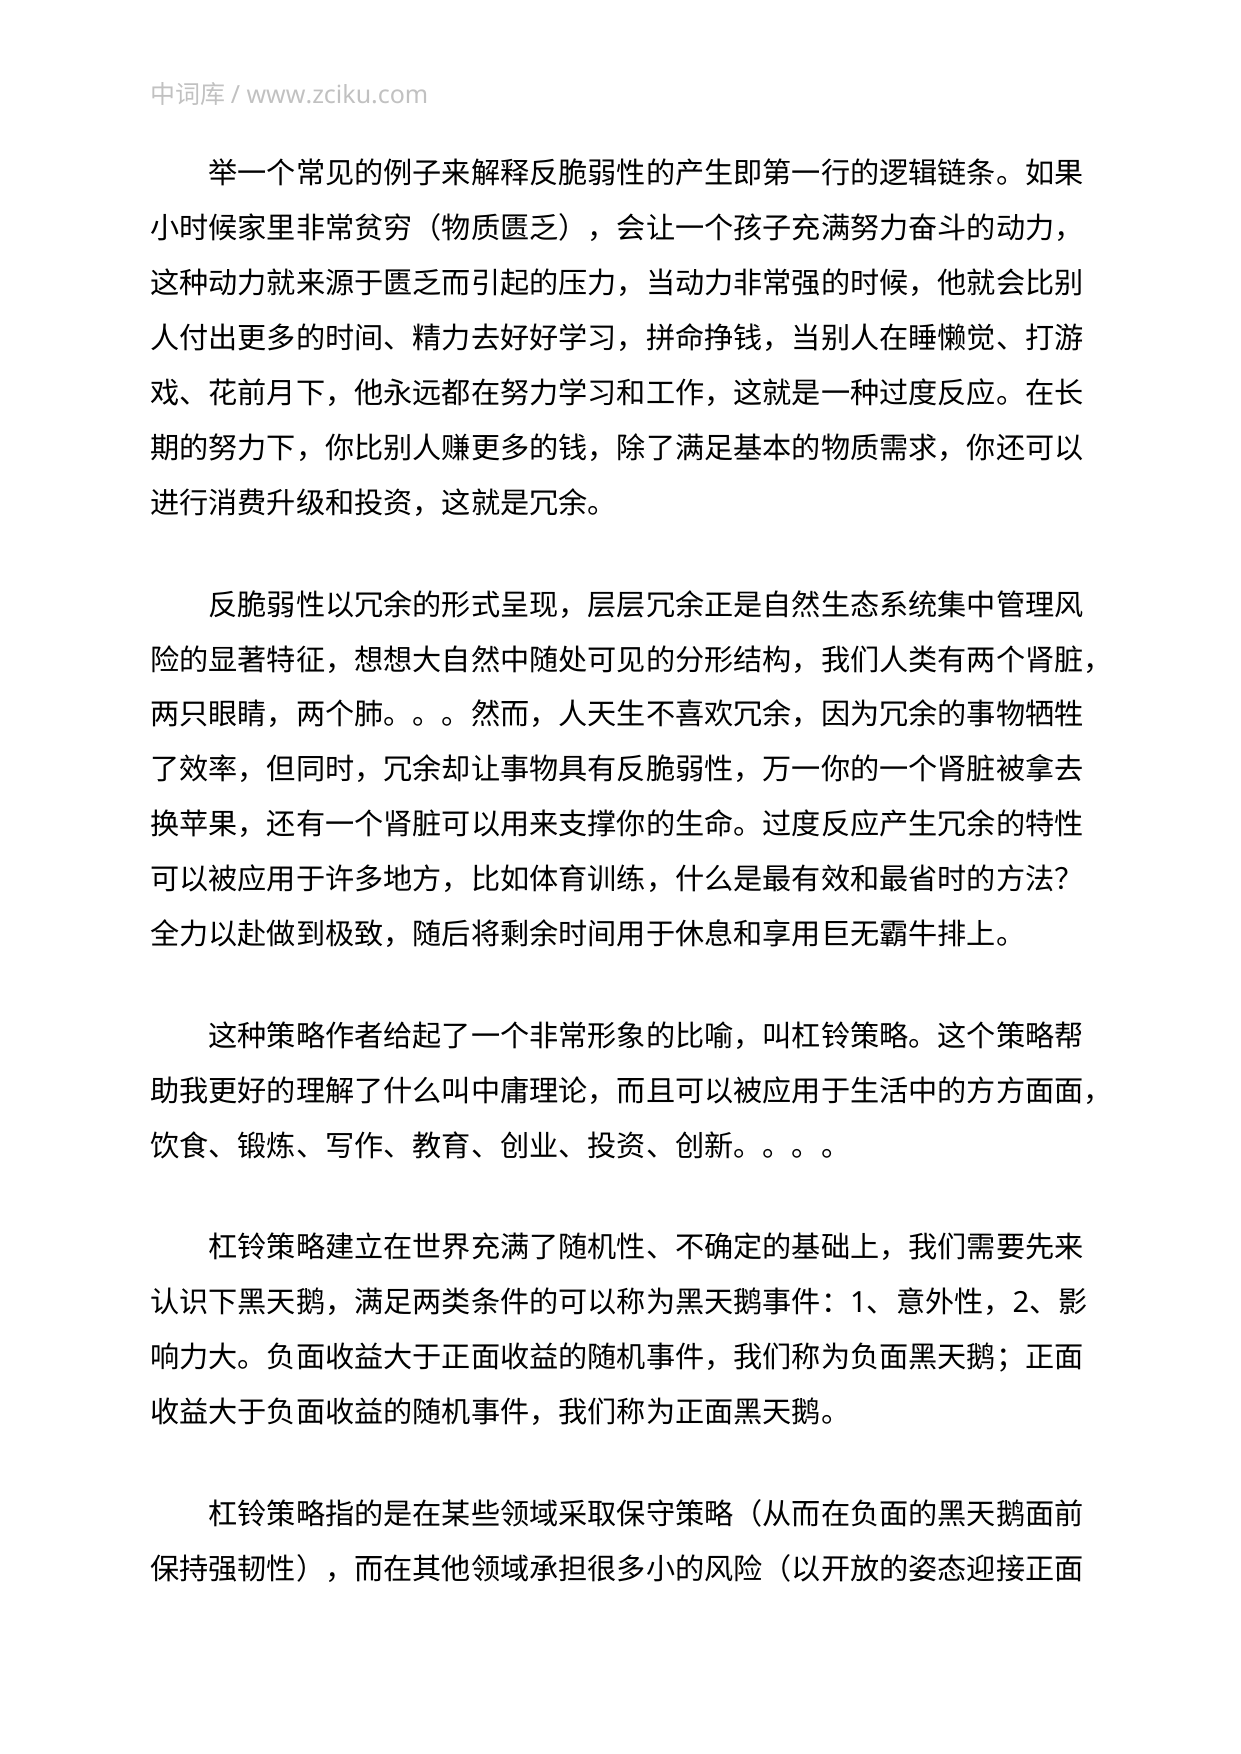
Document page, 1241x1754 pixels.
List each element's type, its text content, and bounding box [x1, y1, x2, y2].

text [150, 1490, 1090, 1588]
text 杠铃策略建立在世界充满了随机性、不确定的基础上，我们需要先来认识下黑天鹅，满足两类条件的可以称为黑天鹅事件：1、意外性，2、影响力大。负面收益大于正面收益的随机事件，我们称为负面黑天鹅；正面收益大于负面收益的随机事件，我们称为正面黑天鹅。 [150, 1224, 1090, 1431]
text 反脆弱性以冗余的形式呈现，层层冗余正是自然生态系统集中管理风险的显著特征，想想大自然中随处可见的分形结构，我们人类有两个肾脏，两只眼睛，两个肺。。。然而，人天生不喜欢冗余，因为冗余的事物牺牲了效率，但同时，冗余却让事物具有反脆弱性，万一你的一个肾脏被拿去换苹果，还有一个肾脏可以用来支撑你的生命。过度反应产生冗余的特性可以被应用于许多地方，比如体育训练，什么是最有效和最省时的方法？全力以赴做到极致，随后将剩余时间用于休息和享用巨无霸牛排上。 [150, 581, 1090, 953]
text 这种策略作者给起了一个非常形象的比喻，叫杠铃策略。这个策略帮助我更好的理解了什么叫中庸理论，而且可以被应用于生活中的方方面面，饮食、锻炼、写作、教育、创业、投资、创新。。。。 [150, 1012, 1090, 1164]
text 举一个常见的例子来解释反脆弱性的产生即第一行的逻辑链条。如果小时候家里非常贫穷（物质匮乏），会让一个孩子充满努力奋斗的动力，这种动力就来源于匮乏而引起的压力，当动力非常强的时候，他就会比别人付出更多的时间、精力去好好学习，拼命挣钱，当别人在睡懒觉、打游戏、花前月下，他永远都在努力学习和工作，这就是一种过度反应。在长期的努力下，你比别人赚更多的钱，除了满足基本的物质需求，你还可以进行消费升级和投资，这就是冗余。 [150, 150, 1090, 522]
